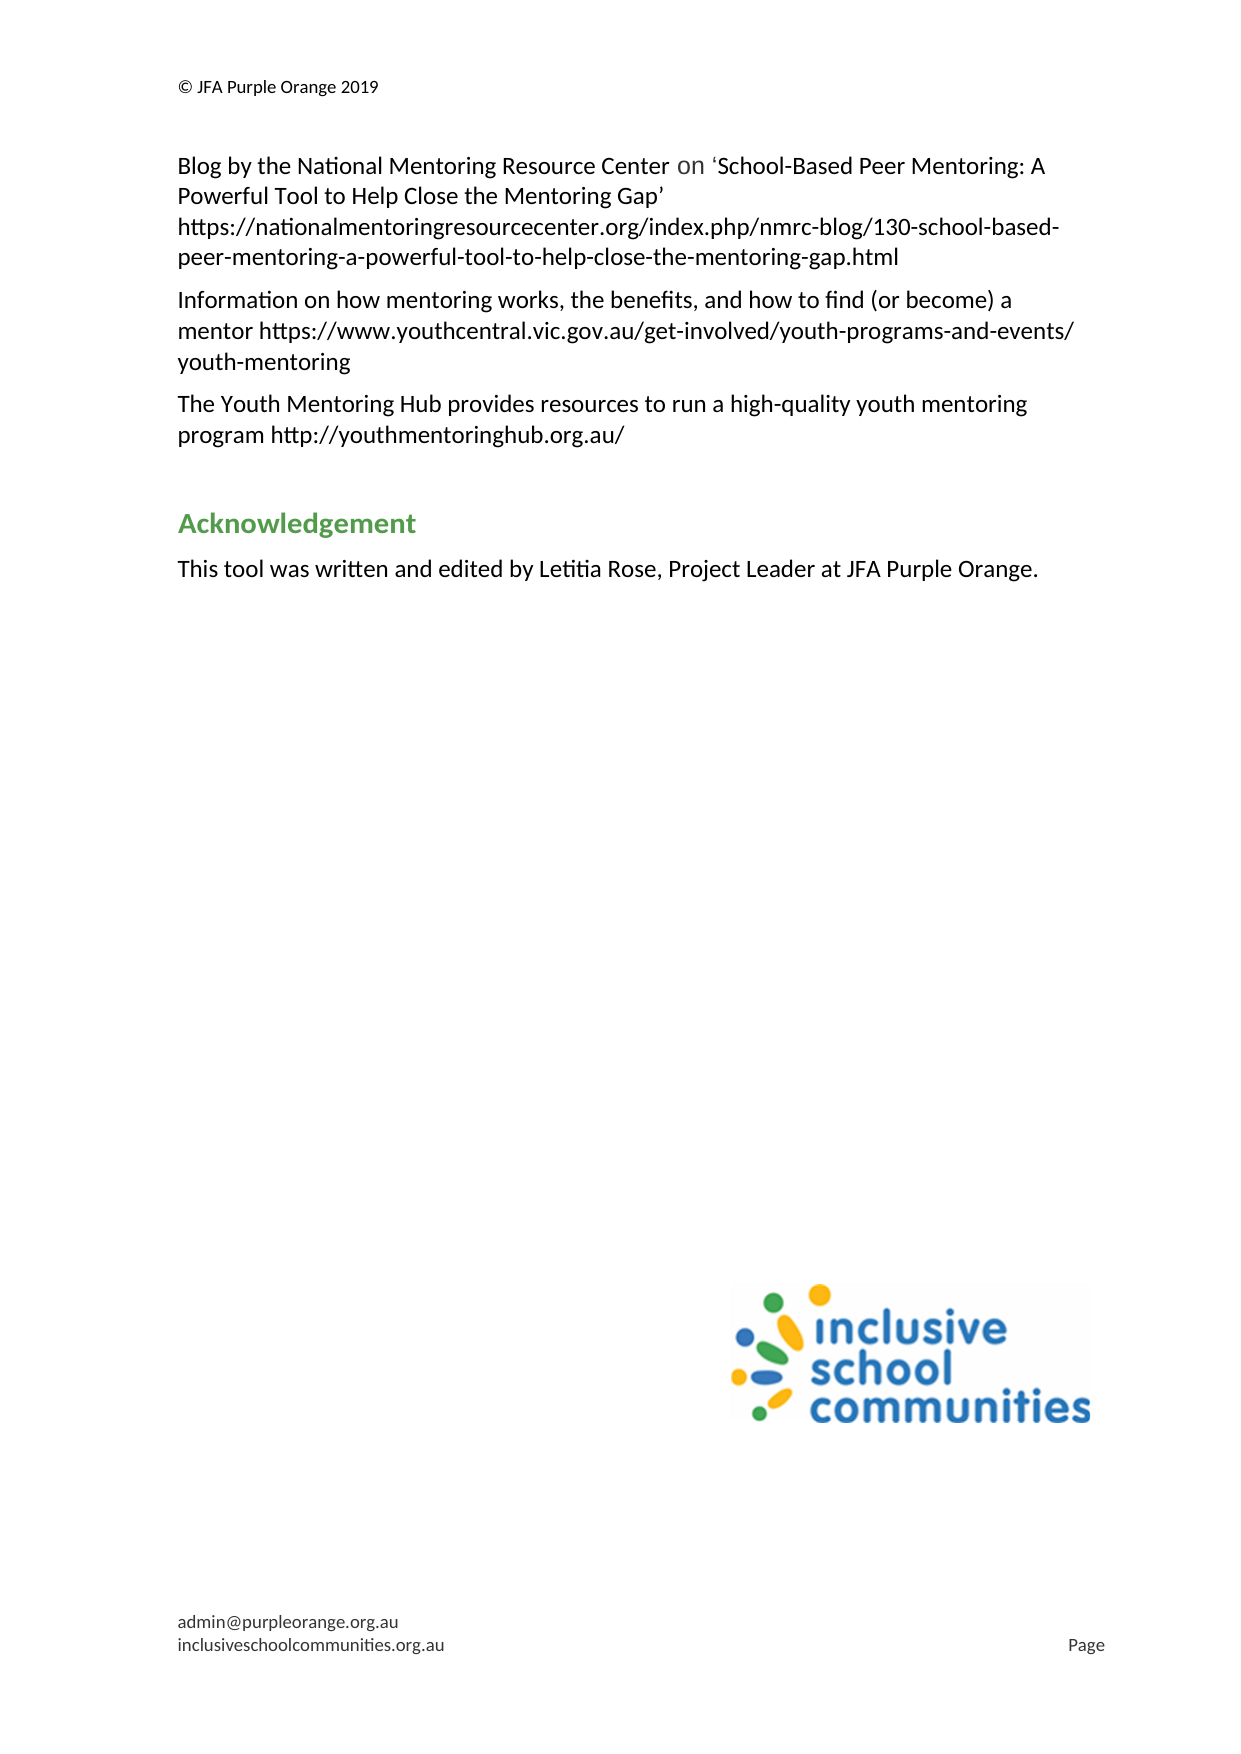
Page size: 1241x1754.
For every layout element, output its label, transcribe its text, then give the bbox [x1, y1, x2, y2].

picture [731, 1284, 1091, 1423]
text This tool was written and edited by Letitia Rose, Project Leader at JFA Purple Orange. [177, 553, 1090, 584]
text The Youth Mentoring Hub provides resources to run a high-quality youth mentoring program http://youthmentoringhub.org.au/ [177, 389, 1090, 450]
text Blog by the National Mentoring Resource Center on ‘School-Based Peer Mentoring: A Powerful Tool to Help Close the Mentoring Gap’ https://nationalmentoringresourcecenter.org/index.php/nmrc-blog/130-school-based-peer-mentoring-a-powerful-tool-to-help-close-the-mentoring-gap.html [177, 150, 1090, 272]
subtitle Acknowledgement [178, 505, 1090, 541]
text Information on how mentoring works, the benefits, and how to find (or become) a mentor https://www.youthcentral.vic.gov.au/get-involved/youth-programs-and-events/youth-mentoring [177, 284, 1090, 376]
